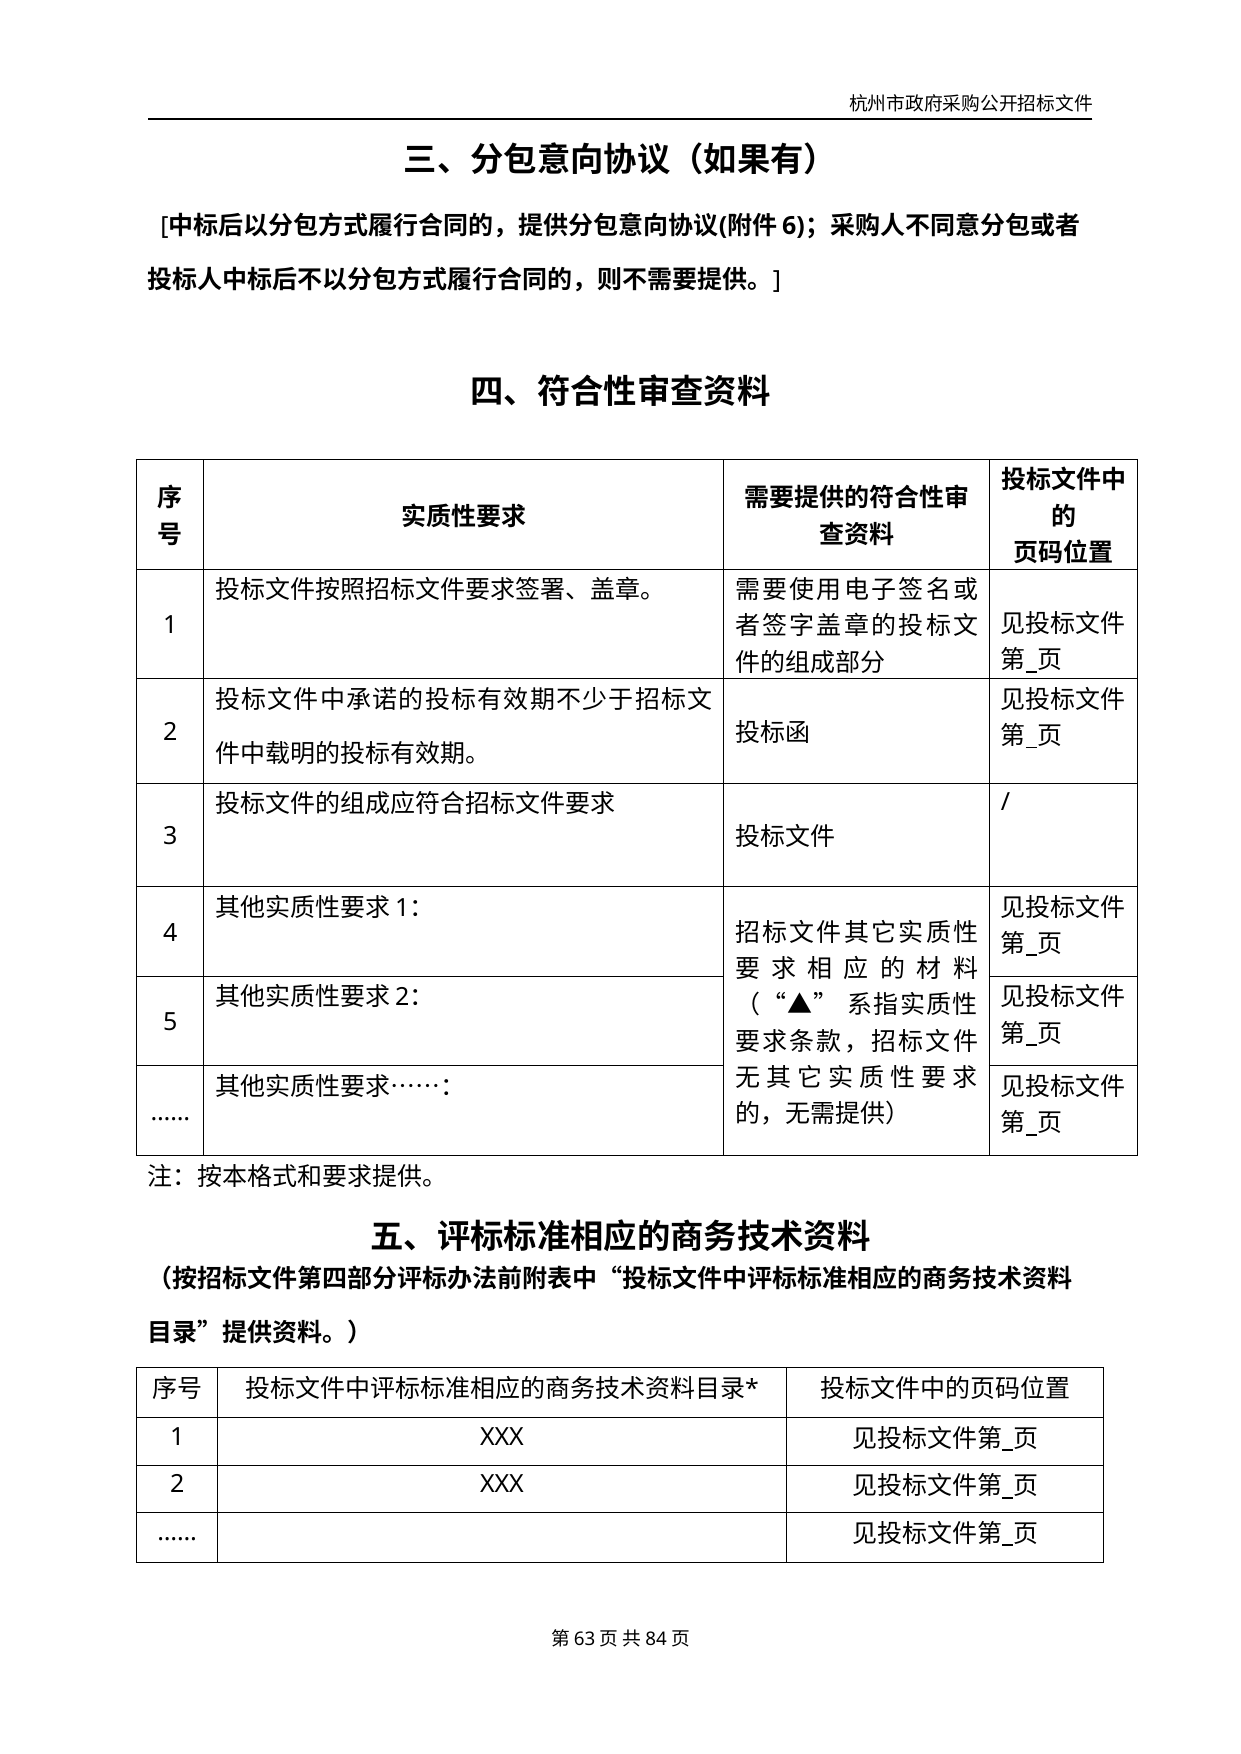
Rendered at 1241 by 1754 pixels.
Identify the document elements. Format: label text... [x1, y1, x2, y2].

text 五、评标标准相应的商务技术资料 [148, 1210, 1092, 1258]
table_cell 需要使用电子签名或者签字盖章的投标文件的组成部分 [724, 570, 989, 678]
table_cell XXX [218, 1466, 786, 1512]
table_cell 投标文件的组成应符合招标文件要求 [204, 784, 723, 886]
table_cell 5 [137, 977, 203, 1065]
table_cell 其他实质性要求……： [204, 1066, 723, 1155]
table_header 需要提供的符合性审查资料 [724, 460, 989, 568]
table_cell 见投标文件第 页 [787, 1513, 1103, 1562]
table_cell 见投标文件第 页 [990, 679, 1137, 782]
text [中标后以分包方式履行合同的，提供分包意向协议(附件6)；采购人不同意分包或者投标人中标后不以分包方式履行合同的，则不需要提供。] [148, 205, 1092, 296]
table_cell 见投标文件第 页 [990, 887, 1137, 976]
table_cell 投标文件 [724, 784, 989, 886]
table_cell 见投标文件第 页 [990, 977, 1137, 1065]
table_cell …… [137, 1066, 203, 1155]
table_cell 投标函 [724, 679, 989, 782]
table_cell XXX [218, 1418, 786, 1465]
table_header 投标文件中评标标准相应的商务技术资料目录* [218, 1368, 786, 1417]
table_cell 1 [137, 1418, 217, 1465]
table_header 投标文件中的 页码位置 [990, 460, 1137, 568]
table_cell 见投标文件 第 页 [990, 570, 1137, 678]
table_cell 招标文件其它实质性要求相应的材料（“▲” 系指实质性要求条款，招标文件无其它实质性要求的，无需提供） [724, 887, 989, 1155]
table_cell 2 [137, 1466, 217, 1512]
text 三、分包意向协议（如果有） [148, 133, 1092, 181]
text 四、符合性审查资料 [148, 365, 1092, 413]
text （按招标文件第四部分评标办法前附表中“投标文件中评标标准相应的商务技术资料目录”提供资料。） [148, 1258, 1092, 1349]
table_cell [218, 1513, 786, 1562]
table_cell 3 [137, 784, 203, 886]
text 注：按本格式和要求提供。 [148, 1156, 1049, 1192]
table_cell 投标文件中承诺的投标有效期不少于招标文件中载明的投标有效期。 [204, 679, 723, 782]
table_cell 投标文件按照招标文件要求签署、盖章。 [204, 570, 723, 678]
table_header 投标文件中的页码位置 [787, 1368, 1103, 1417]
table_cell 其他实质性要求2： [204, 977, 723, 1065]
table_header 序号 [137, 1368, 217, 1417]
table_cell …… [137, 1513, 217, 1562]
table_cell 见投标文件第 页 [787, 1418, 1103, 1465]
table_cell 2 [137, 679, 203, 782]
table_cell / [990, 784, 1137, 886]
table_cell 见投标文件第 页 [990, 1066, 1137, 1155]
table_header 序号 [137, 460, 203, 568]
table_header 实质性要求 [204, 460, 723, 568]
table_cell 1 [137, 570, 203, 678]
table_cell 见投标文件第 页 [787, 1466, 1103, 1512]
table_cell 其他实质性要求1： [204, 887, 723, 976]
table_cell 4 [137, 887, 203, 976]
